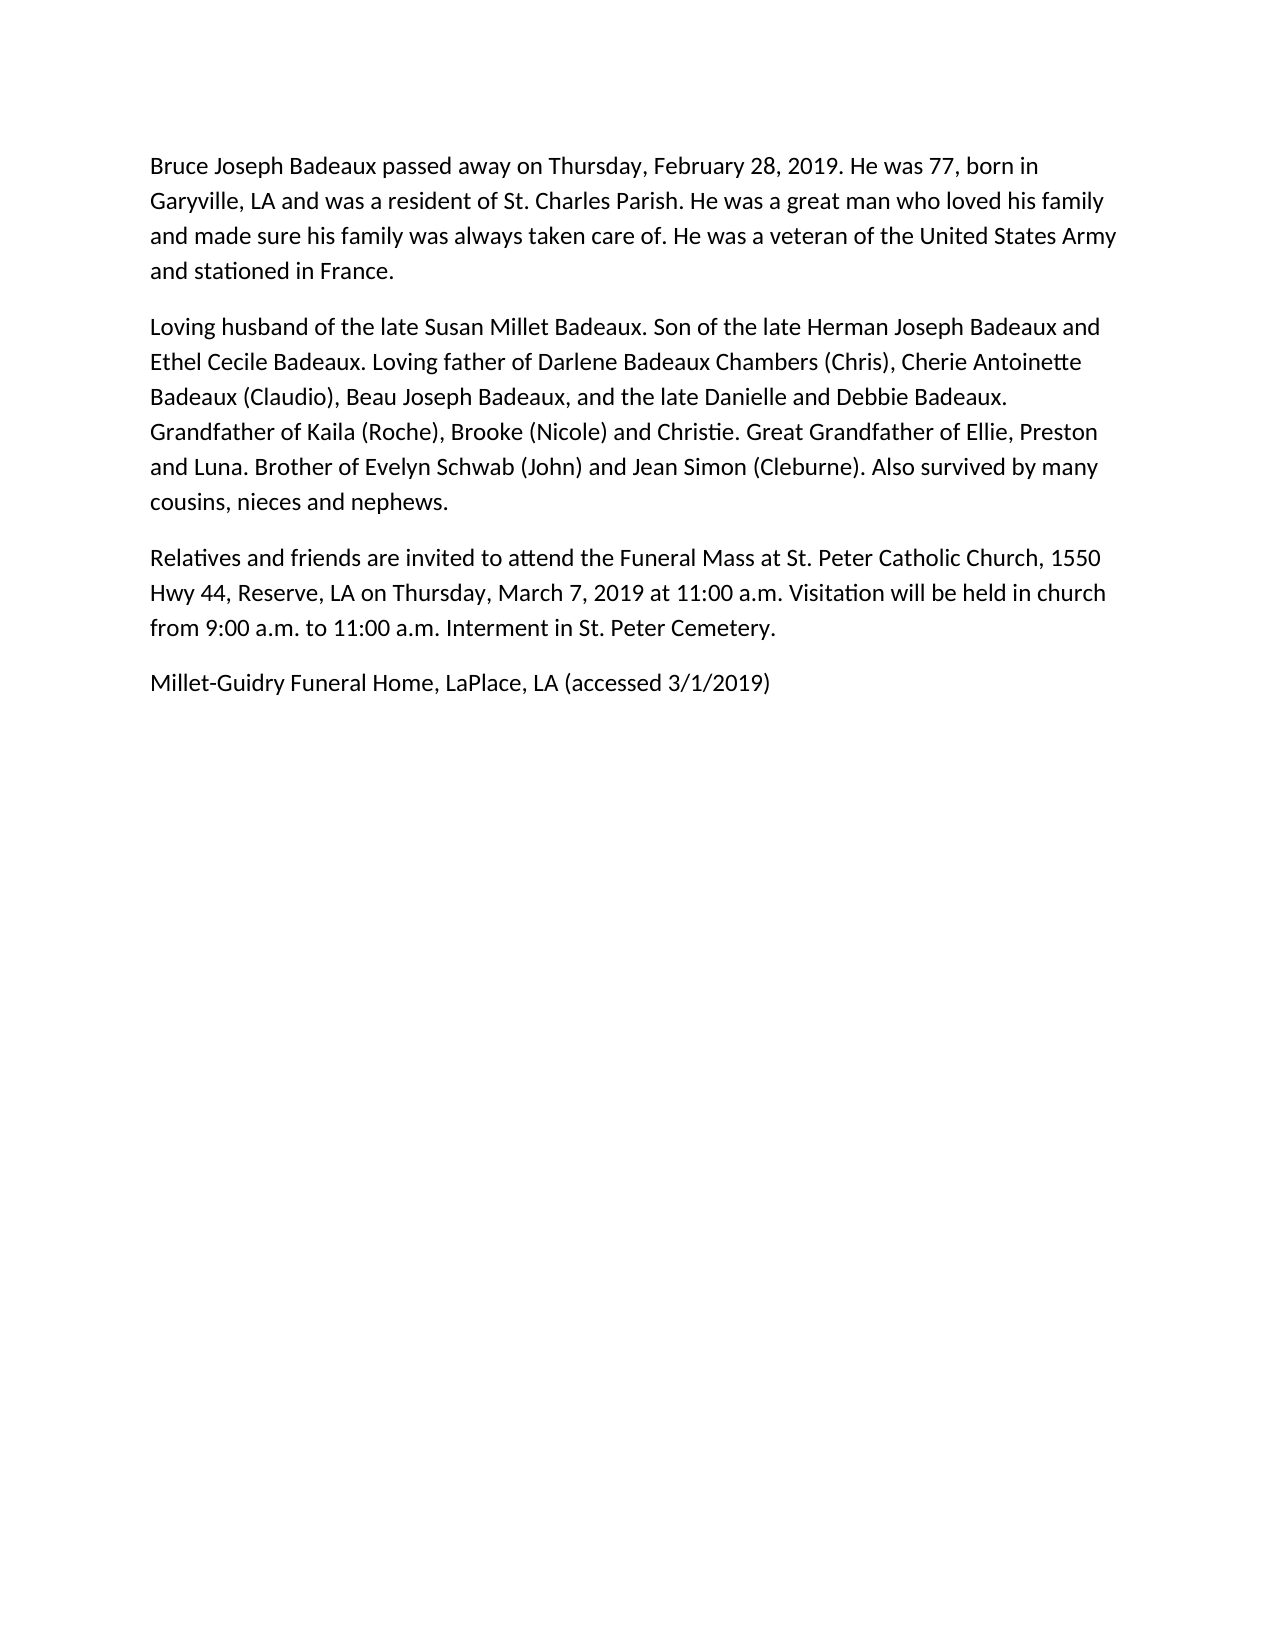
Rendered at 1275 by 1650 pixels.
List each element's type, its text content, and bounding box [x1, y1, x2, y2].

text Bruce Joseph Badeaux passed away on Thursday, February 28, 2019. He was 77, born in Garyville, LA and was a resident of St. Charles Parish. He was a great man who loved his family and made sure his family was always taken care of. He was a veteran of the United States Army and stationed in France. [150, 150, 1125, 286]
text Loving husband of the late Susan Millet Badeaux. Son of the late Herman Joseph Badeaux and Ethel Cecile Badeaux. Loving father of Darlene Badeaux Chambers (Chris), Cherie Antoinette Badeaux (Claudio), Beau Joseph Badeaux, and the late Danielle and Debbie Badeaux. Grandfather of Kaila (Roche), Brooke (Nicole) and Christie. Great Grandfather of Ellie, Preston and Luna. Brother of Evelyn Schwab (John) and Jean Simon (Cleburne). Also survived by many cousins, nieces and nephews. [150, 311, 1125, 516]
text Millet-Guidry Funeral Home, LaPlace, LA (accessed 3/1/2019) [150, 667, 1125, 698]
text Relatives and friends are invited to attend the Funeral Mass at St. Peter Catholic Church, 1550 Hwy 44, Reserve, LA on Thursday, March 7, 2019 at 11:00 a.m. Visitation will be held in church from 9:00 a.m. to 11:00 a.m. Interment in St. Peter Cemetery. [150, 542, 1125, 642]
